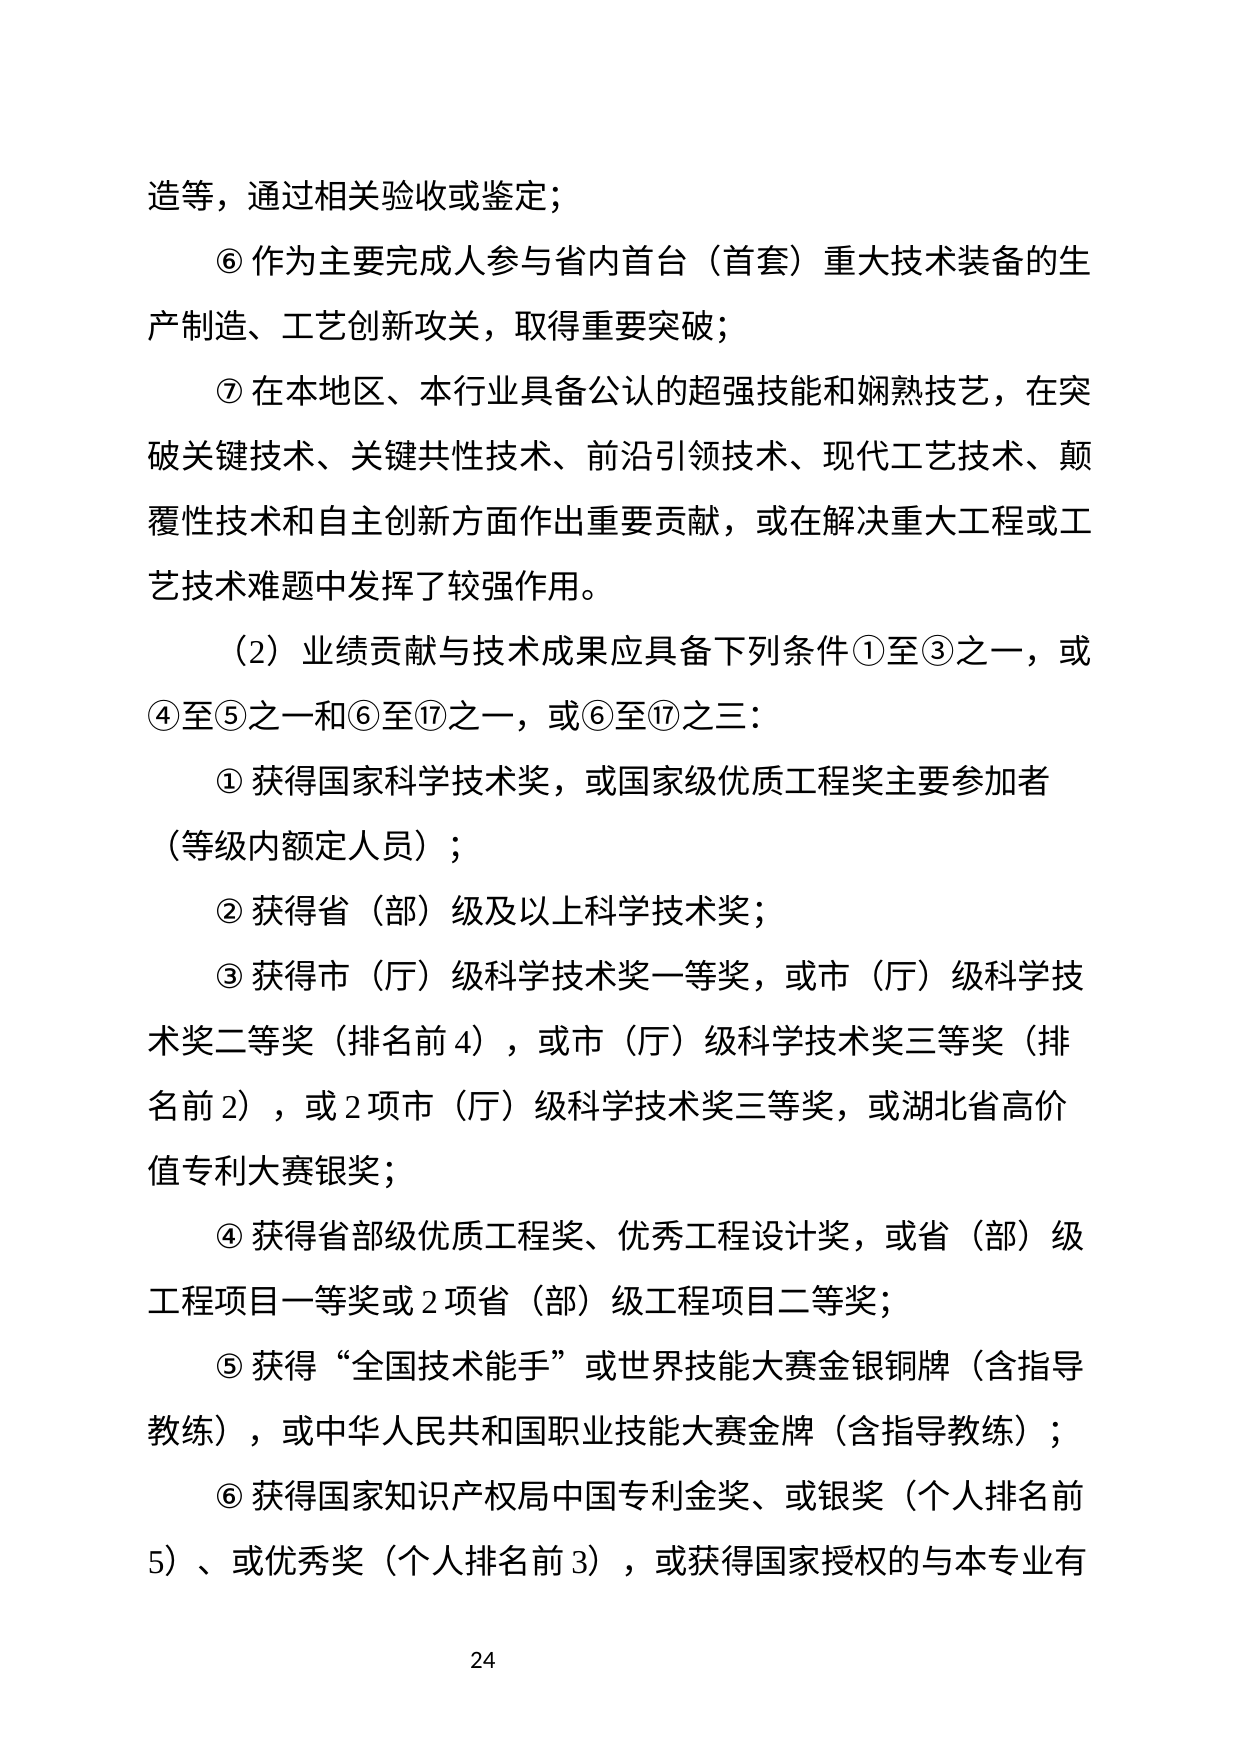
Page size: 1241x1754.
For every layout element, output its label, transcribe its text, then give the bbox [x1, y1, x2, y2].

text ⑥作为主要完成人参与省内首台（首套）重大技术装备的生产制造、工艺创新攻关，取得重要突破； [148, 227, 1093, 357]
text ⑤获得“全国技术能手”或世界技能大赛金银铜牌（含指导教练），或中华人民共和国职业技能大赛金牌（含指导教练）； [148, 1332, 1093, 1462]
text ⑦在本地区、本行业具备公认的超强技能和娴熟技艺，在突破关键技术、关键共性技术、前沿引领技术、现代工艺技术、颠覆性技术和自主创新方面作出重要贡献，或在解决重大工程或工艺技术难题中发挥了较强作用。 [148, 357, 1093, 617]
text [148, 1462, 1093, 1592]
text ①获得国家科学技术奖，或国家级优质工程奖主要参加者（等级内额定人员）； [148, 747, 1093, 877]
text ②获得省（部）级及以上科学技术奖； [148, 877, 1093, 942]
text ③获得市（厅）级科学技术奖一等奖，或市（厅）级科学技术奖二等奖（排名前4），或市（厅）级科学技术奖三等奖（排名前2），或2项市（厅）级科学技术奖三等奖，或湖北省高价值专利大赛银奖； [148, 942, 1093, 1202]
text （2）业绩贡献与技术成果应具备下列条件①至③之一，或④至⑤之一和⑥至⑰之一，或⑥至⑰之三： [148, 617, 1093, 747]
text ④获得省部级优质工程奖、优秀工程设计奖，或省（部）级工程项目一等奖或2项省（部）级工程项目二等奖； [148, 1202, 1093, 1332]
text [148, 162, 1093, 227]
